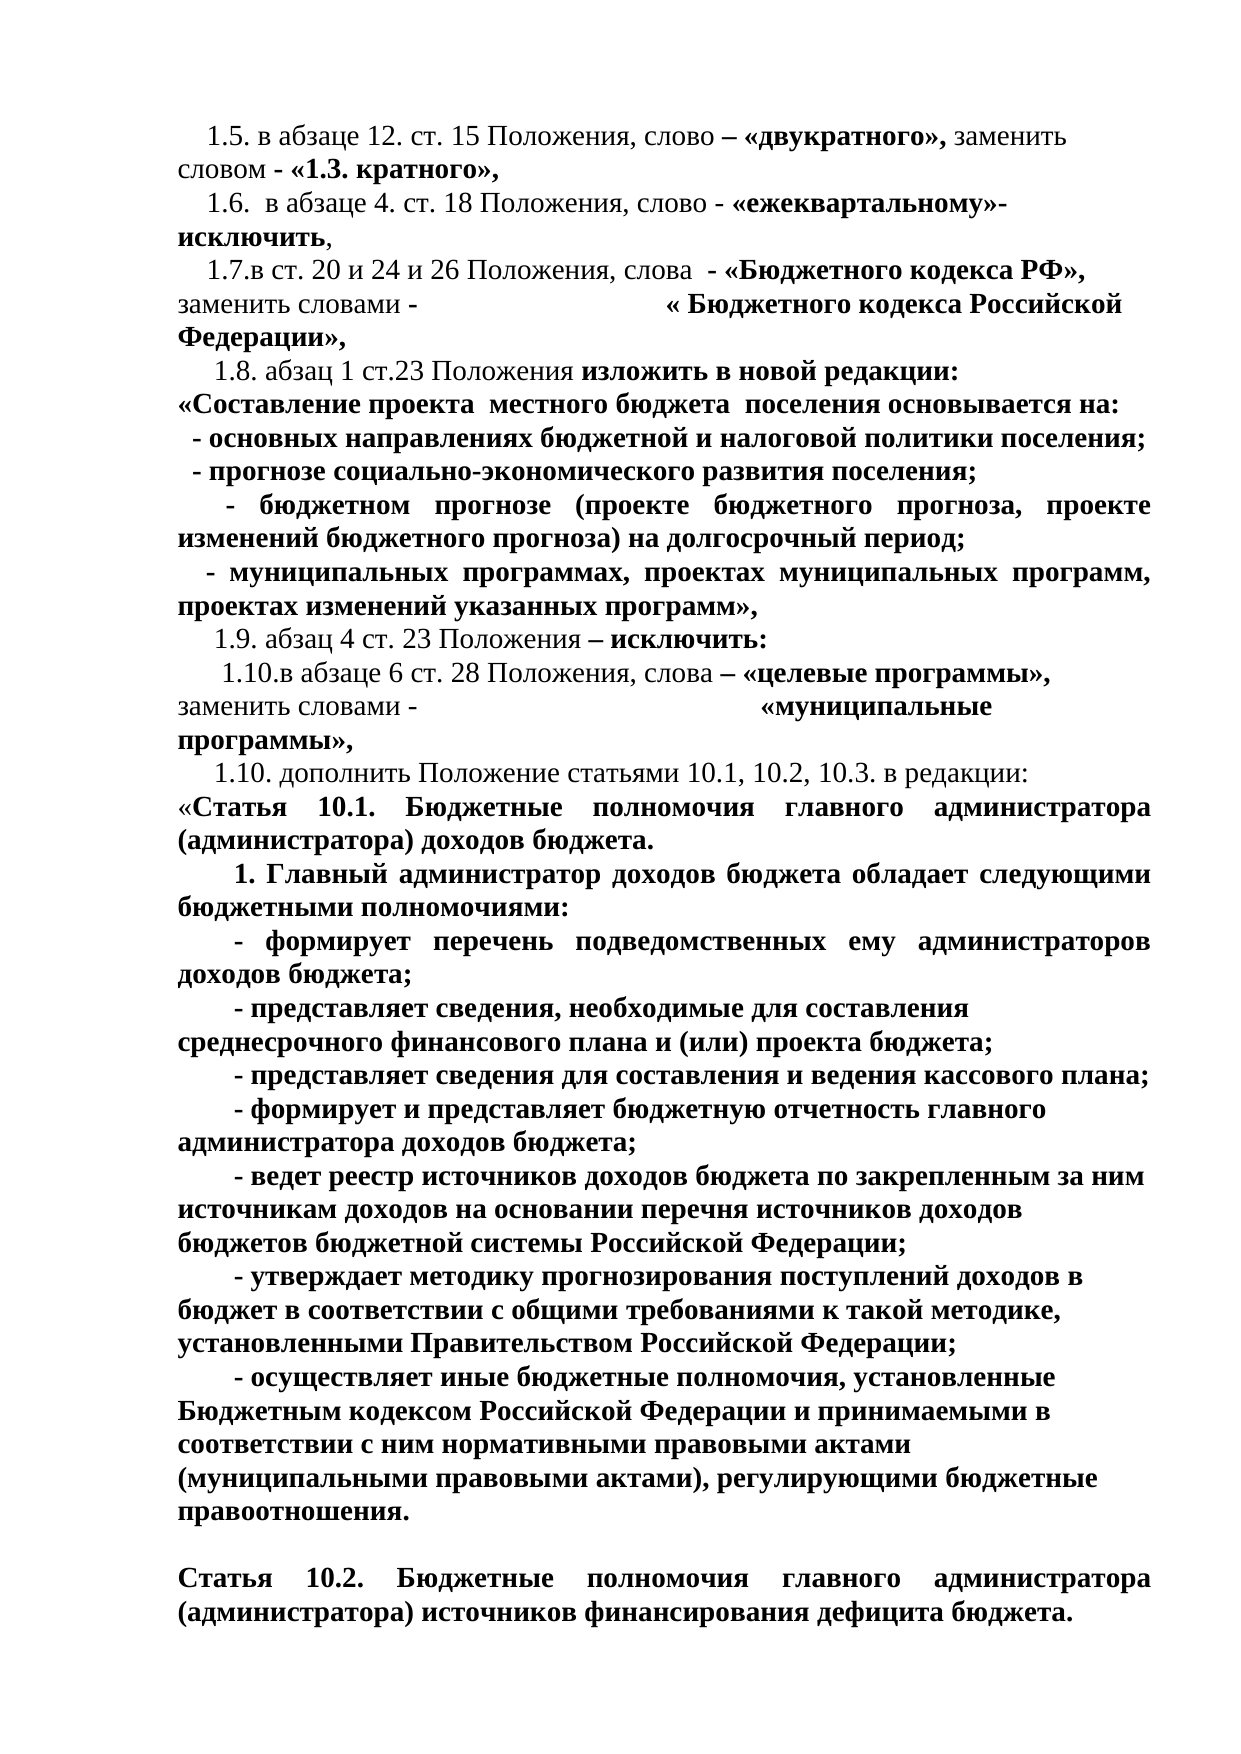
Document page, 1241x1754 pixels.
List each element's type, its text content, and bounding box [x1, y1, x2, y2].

text - прогнозе социально-экономического развития поселения; [177, 453, 1152, 487]
text - формирует и представляет бюджетную отчетность главного администратора доходов бюджета; [177, 1091, 1152, 1158]
text 1.6. в абзаце 4. ст. 18 Положения, слово - «ежеквартальному»- исключить, [177, 185, 1152, 252]
text - утверждает методику прогнозирования поступлений доходов в бюджет в соответствии с общими требованиями к такой методике, установленными Правительством Российской Федерации; [177, 1258, 1152, 1359]
text 1. Главный администратор доходов бюджета обладает следующими бюджетными полномочиями: [177, 856, 1152, 923]
text «Составление проекта местного бюджета поселения основывается на: [177, 386, 1152, 420]
text - осуществляет иные бюджетные полномочия, установленные Бюджетным кодексом Российской Федерации и принимаемыми в соответствии с ним нормативными правовыми актами (муниципальными правовыми актами), регулирующими бюджетные правоотношения. [177, 1359, 1152, 1527]
text Статья 10.2. Бюджетные полномочия главного администратора (администратора) источников финансирования дефицита бюджета. [177, 1560, 1152, 1627]
text 1.7.в ст. 20 и 24 и 26 Положения, слова - «Бюджетного кодекса РФ», заменить словами - « Бюджетного кодекса Российской Федерации», [177, 252, 1152, 353]
text - представляет сведения, необходимые для составления среднесрочного финансового плана и (или) проекта бюджета; [177, 990, 1152, 1057]
text 1.8. абзац 1 ст.23 Положения изложить в новой редакции: [177, 353, 1152, 386]
text 1.10. дополнить Положение статьями 10.1, 10.2, 10.3. в редакции: [177, 755, 1152, 789]
text - основных направлениях бюджетной и налоговой политики поселения; [177, 420, 1152, 453]
text - ведет реестр источников доходов бюджета по закрепленным за ним источникам доходов на основании перечня источников доходов бюджетов бюджетной системы Российской Федерации; [177, 1158, 1152, 1258]
text 1.9. абзац 4 ст. 23 Положения – исключить: [177, 621, 1152, 655]
text 1.5. в абзаце 12. ст. 15 Положения, слово – «двукратного», заменить словом - «1.3. кратного», [177, 118, 1152, 185]
text 1.10.в абзаце 6 ст. 28 Положения, слова – «целевые программы», заменить словами - «муниципальные программы», [177, 655, 1152, 755]
text - бюджетном прогнозе (проекте бюджетного прогноза, проекте изменений бюджетного прогноза) на долгосрочный период; [177, 487, 1152, 554]
text «Статья 10.1. Бюджетные полномочия главного администратора (администратора) доходов бюджета. [177, 789, 1152, 856]
text - муниципальных программах, проектах муниципальных программ, проектах изменений указанных программ», [177, 554, 1152, 621]
text - представляет сведения для составления и ведения кассового плана; [177, 1057, 1152, 1091]
text - формирует перечень подведомственных ему администраторов доходов бюджета; [177, 923, 1152, 990]
